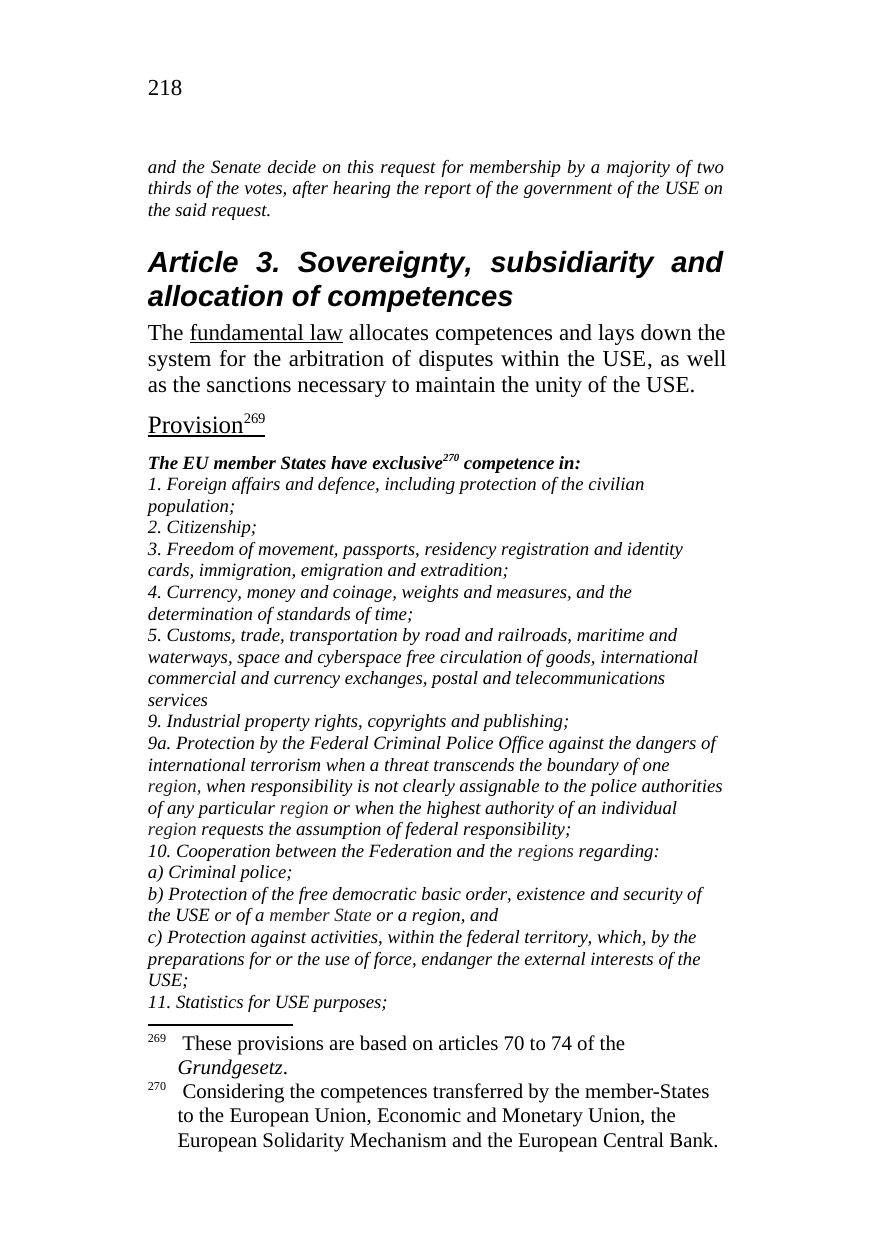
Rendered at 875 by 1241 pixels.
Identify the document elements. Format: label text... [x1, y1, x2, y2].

text Provision [148, 410, 726, 439]
subtitle Article 3. Sovereignty, subsidiarity and allocation of competences [148, 245, 726, 312]
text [148, 861, 727, 1012]
text The fundamental law allocates competences and lays down the system for the arbitration of disputes within the USE, as well as the sanctions necessary to maintain the unity of the USE. [148, 319, 726, 398]
text The EU member States have exclusive competence in: [148, 452, 726, 473]
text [148, 156, 726, 220]
text 1. Foreign affairs and defence, including protection of the civilian population; 2. Citizenship; 3. Freedom of movement, passports, residency registration and identity cards, immigration, emigration and extradition; 4. Currency, money and coinage, weights and measures, and the determination of standards of time; 5. Customs, trade, transportation by road and railroads, maritime and waterways, space and cyberspace free circulation of goods, international commercial and currency exchanges, postal and telecommunications services 9. Industrial property rights, copyrights and publishing; 9a. Protection by the Federal Criminal Police Office against the dangers of international terrorism when a threat transcends the boundary of one region, when responsibility is not clearly assignable to the police authorities of any particular region or when the highest authority of an individual region requests the assumption of federal responsibility; 10. Cooperation between the Federation and the regions regarding: [148, 473, 727, 861]
